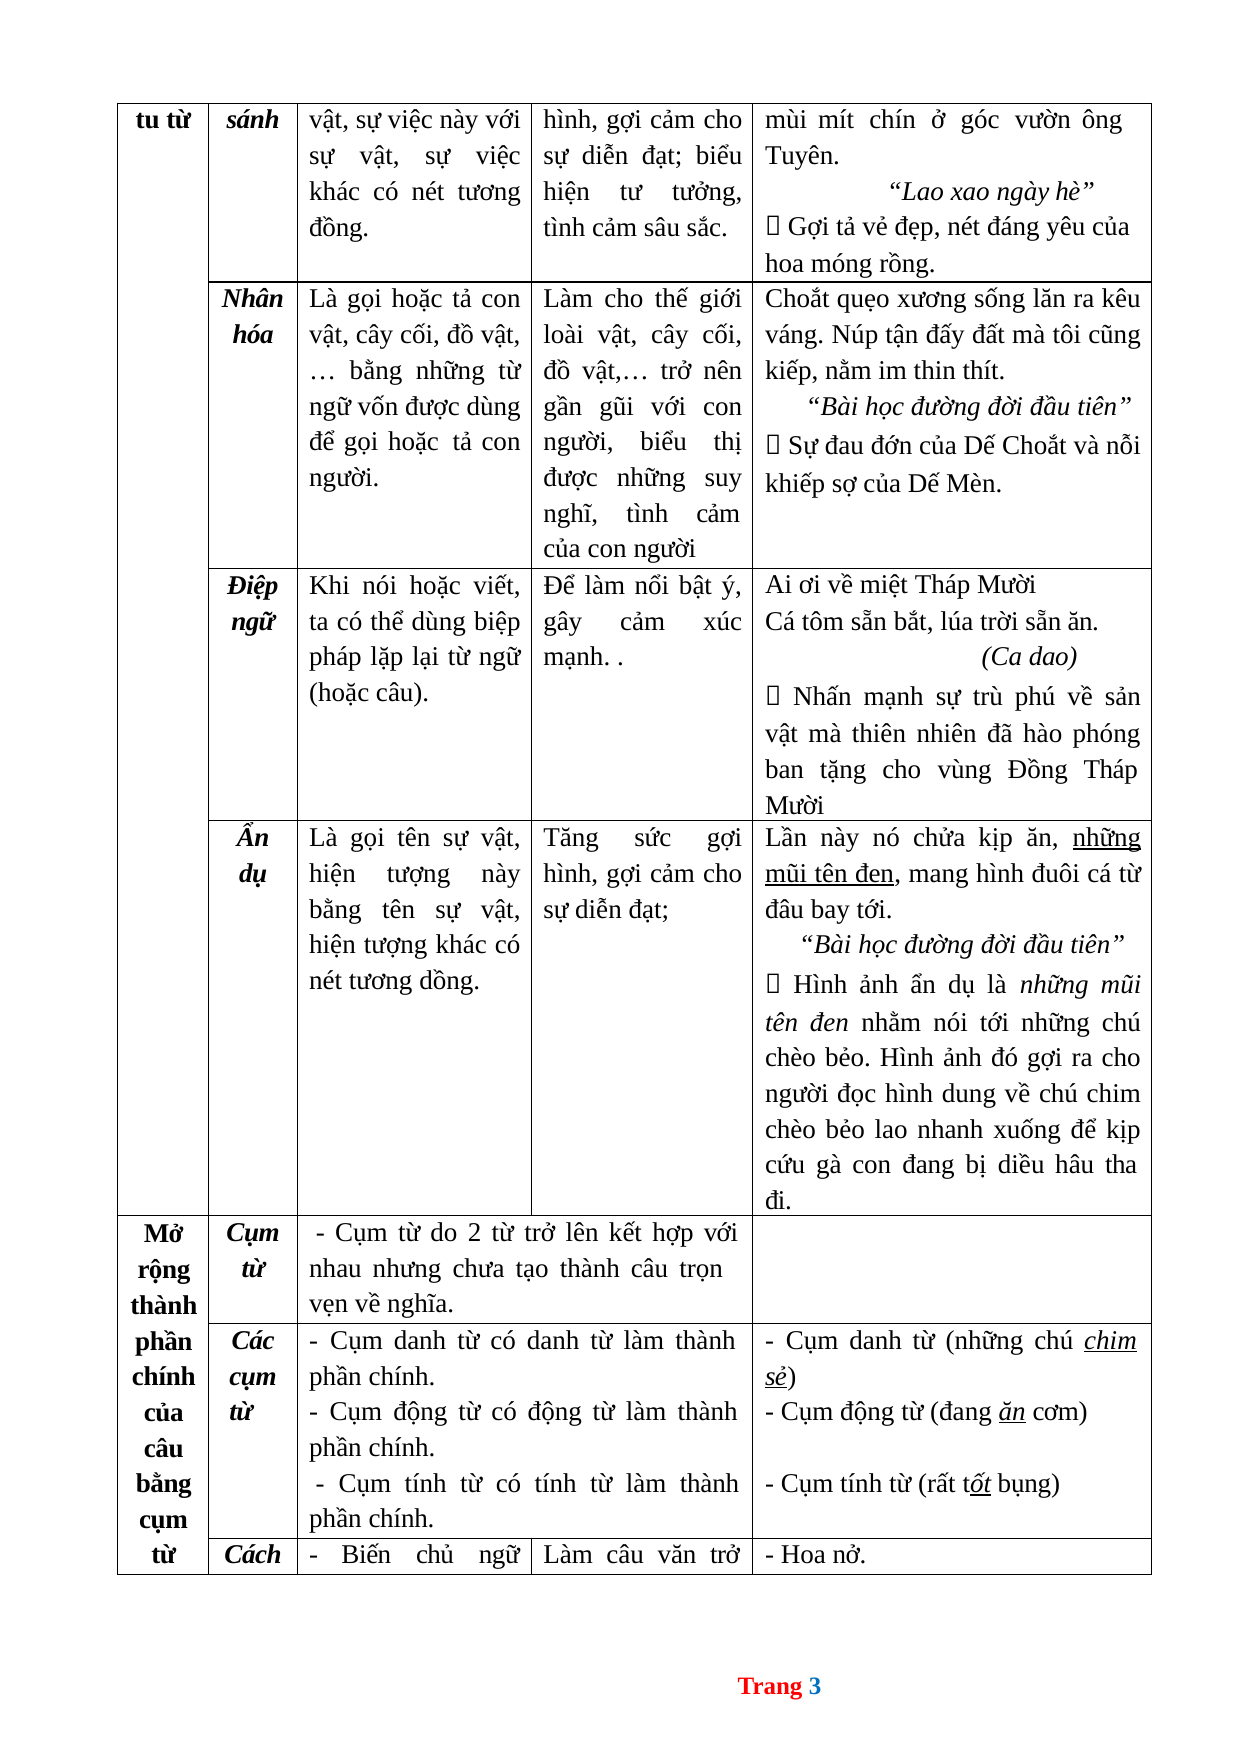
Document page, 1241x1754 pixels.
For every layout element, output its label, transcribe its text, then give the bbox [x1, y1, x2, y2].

table_cell Lần này nó chửa kịp ăn, những mũi tên đen, mang hình đuôi cá từ đâu bay tới. “Bài học đường đời đầu tiên”  Hình ảnh ẩn dụ là những mũi tên đen nhằm nói tới những chú chèo bẻo. Hình ảnh đó gợi ra cho người đọc hình dung về chú chim chèo bẻo lao nhanh xuống để kịp cứu gà con đang bị diều hâu tha đi. [753, 821, 1151, 1215]
table_cell - Cụm danh từ có danh từ làm thành phần chính. - Cụm động từ có động từ làm thành phần chính. - Cụm tính từ có tính từ làm thành phần chính. [298, 1324, 752, 1537]
table_cell Cụm từ [209, 1216, 297, 1323]
table_header sánh [209, 104, 297, 281]
table_cell Làm câu văn trở [532, 1539, 752, 1573]
table_cell Ai ơi về miệt Tháp Mười Cá tôm sẵn bắt, lúa trời sẵn ăn. (Ca dao)  Nhấn mạnh sự trù phú về sản vật mà thiên nhiên đã hào phóng ban tặng cho vùng Đồng Tháp Mười [753, 569, 1151, 820]
table_cell - Cụm danh từ (những chú chim sẻ) - Cụm động từ (đang ăn cơm) - Cụm tính từ (rất tốt bụng) [753, 1324, 1151, 1537]
table_header tu từ [118, 104, 208, 1215]
table_cell - Biến chủ ngữ [298, 1539, 531, 1573]
table_cell [753, 1216, 1151, 1323]
table_header mùi mít chín ở góc vườn ông Tuyên. “Lao xao ngày hè”  Gợi tả vẻ đẹp, nét đáng yêu của hoa móng rồng. [753, 104, 1151, 281]
table_header hình, gợi cảm cho sự diễn đạt; biểu hiện tư tưởng, tình cảm sâu sắc. [532, 104, 752, 281]
table_cell Mở rộng thành phần chính của câu bằng cụm từ [118, 1216, 208, 1573]
table_cell Khi nói hoặc viết, ta có thể dùng biệp pháp lặp lại từ ngữ (hoặc câu). [298, 569, 531, 820]
table_header vật, sự việc này với sự vật, sự việc khác có nét tương đồng. [298, 104, 531, 281]
table_cell Để làm nổi bật ý, gây cảm xúc mạnh. . [532, 569, 752, 820]
table_cell Các cụm từ [209, 1324, 297, 1537]
table_cell Tăng sức gợi hình, gợi cảm cho sự diễn đạt; [532, 821, 752, 1215]
table_cell Là gọi tên sự vật, hiện tượng này bằng tên sự vật, hiện tượng khác có nét tương dồng. [298, 821, 531, 1215]
table_cell Là gọi hoặc tả con vật, cây cối, đồ vật,… bằng những từ ngữ vốn được dùng để gọi hoặc tả con người. [298, 283, 531, 568]
table_cell - Cụm từ do 2 từ trở lên kết hợp với nhau nhưng chưa tạo thành câu trọn vẹn về nghĩa. [298, 1216, 752, 1323]
table_cell Điệp ngữ [209, 569, 297, 820]
table_cell - Hoa nở. [753, 1539, 1151, 1573]
table_cell Choắt quẹo xương sống lăn ra kêu váng. Núp tận đấy đất mà tôi cũng kiếp, nằm im thin thít. “Bài học đường đời đầu tiên”  Sự đau đớn của Dế Choắt và nỗi khiếp sợ của Dế Mèn. [753, 283, 1151, 568]
table_cell Làm cho thế giới loài vật, cây cối, đồ vật,… trở nên gần gũi với con người, biểu thị được những suy nghĩ, tình cảm của con người [532, 283, 752, 568]
table_cell Nhân hóa [209, 283, 297, 568]
table_cell Ẩn dụ [209, 821, 297, 1215]
table_cell Cách [209, 1539, 297, 1573]
